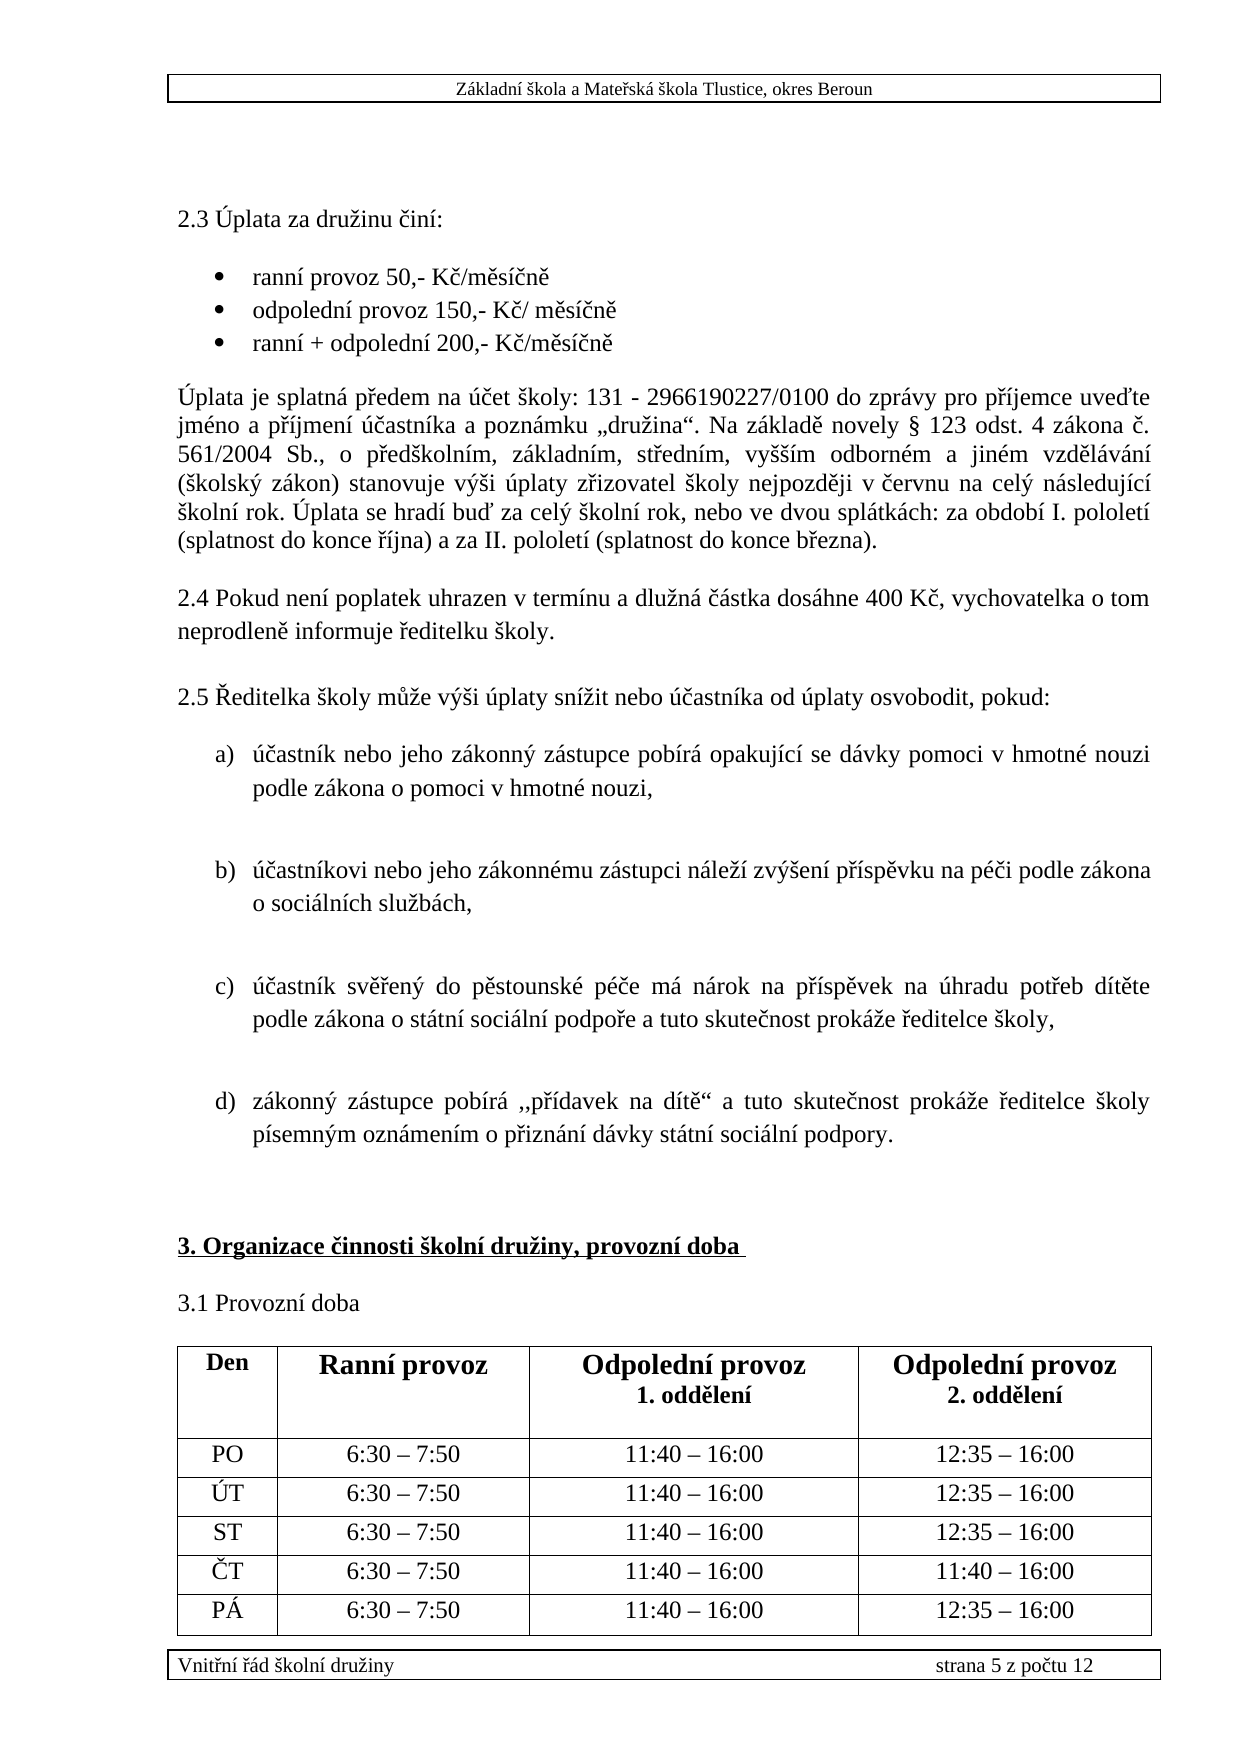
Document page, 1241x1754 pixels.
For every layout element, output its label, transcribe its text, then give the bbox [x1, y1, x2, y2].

table_cell 6:30 – 7:50 [278, 1595, 529, 1635]
table_cell ČT [178, 1556, 277, 1594]
list ranní provoz 50,- Kč/měsíčně [215, 262, 1152, 291]
table_cell 11:40 – 16:00 [530, 1478, 858, 1516]
table_header Den [178, 1347, 277, 1438]
table_header Ranní provoz [278, 1347, 529, 1438]
table_header Odpolední provoz 1. oddělení [530, 1347, 858, 1438]
list odpolední provoz 150,- Kč/ měsíčně [215, 295, 1152, 324]
table_cell 11:40 – 16:00 [530, 1556, 858, 1594]
table_cell 6:30 – 7:50 [278, 1439, 529, 1477]
table_cell 6:30 – 7:50 [278, 1478, 529, 1516]
text Úplata je splatná předem na účet školy: 131 - 2966190227/0100 do zprávy pro příjemce uveďte jméno a příjmení účastníka a poznámku „družina“. Na základě novely § 123 odst. 4 zákona č. 561/2004 Sb., o předškolním, základním, středním, vyšším odborném a jiném vzdělávání (školský zákon) stanovuje výši úplaty zřizovatel školy nejpozději v červnu na celý následující školní rok. Úplata se hradí buď za celý školní rok, nebo ve dvou splátkách: za období I. pololetí (splatnost do konce října) a za II. pololetí (splatnost do konce března). [177, 382, 1152, 554]
table_cell ÚT [178, 1478, 277, 1516]
text 2.3 Úplata za družinu činí: [177, 204, 1152, 233]
table_cell 6:30 – 7:50 [278, 1517, 529, 1555]
text 2.4 Pokud není poplatek uhrazen v termínu a dlužná částka dosáhne 400 Kč, vychovatelka o tom neprodleně informuje ředitelku školy. [177, 583, 1152, 645]
text 3.1 Provozní doba [177, 1288, 1152, 1317]
table_cell PO [178, 1439, 277, 1477]
table_cell PÁ [178, 1595, 277, 1635]
text 2.5 Ředitelka školy může výši úplaty snížit nebo účastníka od úplaty osvobodit, pokud: [177, 682, 1152, 711]
list zákonný zástupce pobírá ,,přídavek na dítě“ a tuto skutečnost prokáže ředitelce školy písemným oznámením o přiznání dávky státní sociální podpory. [215, 1086, 1152, 1148]
list účastníkovi nebo jeho zákonnému zástupci náleží zvýšení příspěvku na péči podle zákona o sociálních službách, [215, 855, 1152, 917]
table_cell 11:40 – 16:00 [859, 1556, 1151, 1594]
table_cell 11:40 – 16:00 [530, 1595, 858, 1635]
table_cell 11:40 – 16:00 [530, 1517, 858, 1555]
table_cell 11:40 – 16:00 [530, 1439, 858, 1477]
list ranní + odpolední 200,- Kč/měsíčně [215, 328, 1152, 357]
table_cell 12:35 – 16:00 [859, 1439, 1151, 1477]
table_cell 12:35 – 16:00 [859, 1478, 1151, 1516]
text 3. Organizace činnosti školní družiny, provozní doba [177, 1231, 1152, 1259]
list účastník nebo jeho zákonný zástupce pobírá opakující se dávky pomoci v hmotné nouzi podle zákona o pomoci v hmotné nouzi, [215, 739, 1152, 801]
table_cell 6:30 – 7:50 [278, 1556, 529, 1594]
table_cell 12:35 – 16:00 [859, 1595, 1151, 1635]
list účastník svěřený do pěstounské péče má nárok na příspěvek na úhradu potřeb dítěte podle zákona o státní sociální podpoře a tuto skutečnost prokáže ředitelce školy, [215, 971, 1152, 1033]
table_cell ST [178, 1517, 277, 1555]
table_cell 12:35 – 16:00 [859, 1517, 1151, 1555]
table_header Odpolední provoz 2. oddělení [859, 1347, 1151, 1438]
